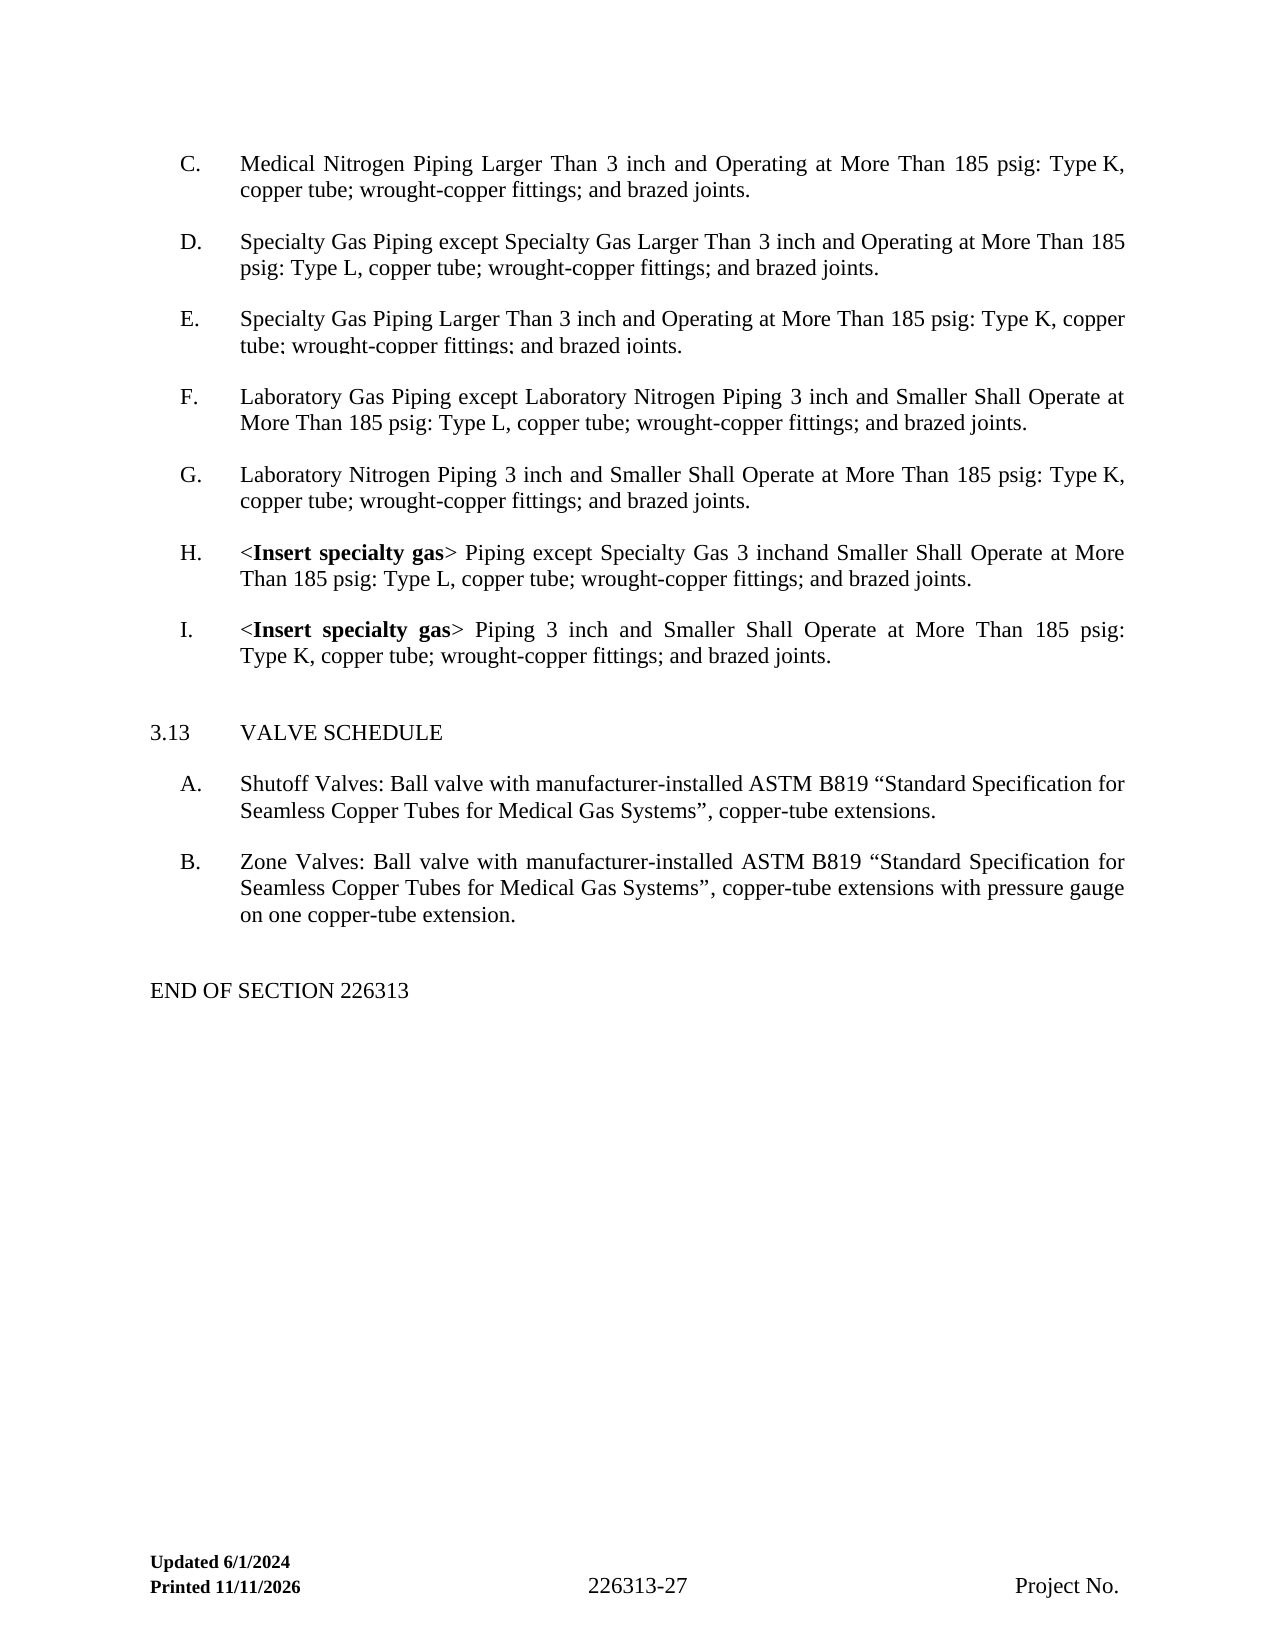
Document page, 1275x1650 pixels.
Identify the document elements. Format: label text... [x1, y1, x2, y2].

text <Insert specialty gas> Piping except Specialty Gas 3 inchand Smaller Shall Operate at More Than 185 psig: Type L, copper tube; wrought-copper fittings; and brazed joints. [180, 538, 1125, 591]
text Laboratory Gas Piping except Laboratory Nitrogen Piping 3 inch and Smaller Shall Operate at More Than 185 psig: Type L, copper tube; wrought-copper fittings; and brazed joints. [180, 383, 1125, 436]
text Shutoff Valves: Ball valve with manufacturer-installed ASTM B819 “Standard Specification for Seamless Copper Tubes for Medical Gas Systems”, copper-tube extensions. [180, 770, 1125, 823]
text <Insert specialty gas> Piping 3 inch and Smaller Shall Operate at More Than 185 psig: Type K, copper tube; wrought-copper fittings; and brazed joints. [180, 616, 1125, 669]
text Specialty Gas Piping except Specialty Gas Larger Than 3 inch and Operating at More Than 185 psig: Type L, copper tube; wrought-copper fittings; and brazed joints. [180, 228, 1125, 280]
text Laboratory Nitrogen Piping 3 inch and Smaller Shall Operate at More Than 185 psig: Type K, copper tube; wrought-copper fittings; and brazed joints. [180, 461, 1125, 513]
text Zone Valves: Ball valve with manufacturer-installed ASTM B819 “Standard Specification for Seamless Copper Tubes for Medical Gas Systems”, copper-tube extensions with pressure gauge on one copper-tube extension. [180, 848, 1125, 927]
text END OF SECTION 226313 [150, 977, 1125, 1003]
text VALVE SCHEDULE [150, 719, 1125, 745]
text Specialty Gas Piping Larger Than 3 inch and Operating at More Than 185 psig: Type K, copper tube; wrought-copper fittings; and brazed joints. [180, 305, 1125, 354]
text Medical Nitrogen Piping Larger Than 3 inch and Operating at More Than 185 psig: Type K, copper tube; wrought-copper fittings; and brazed joints. [180, 150, 1125, 203]
